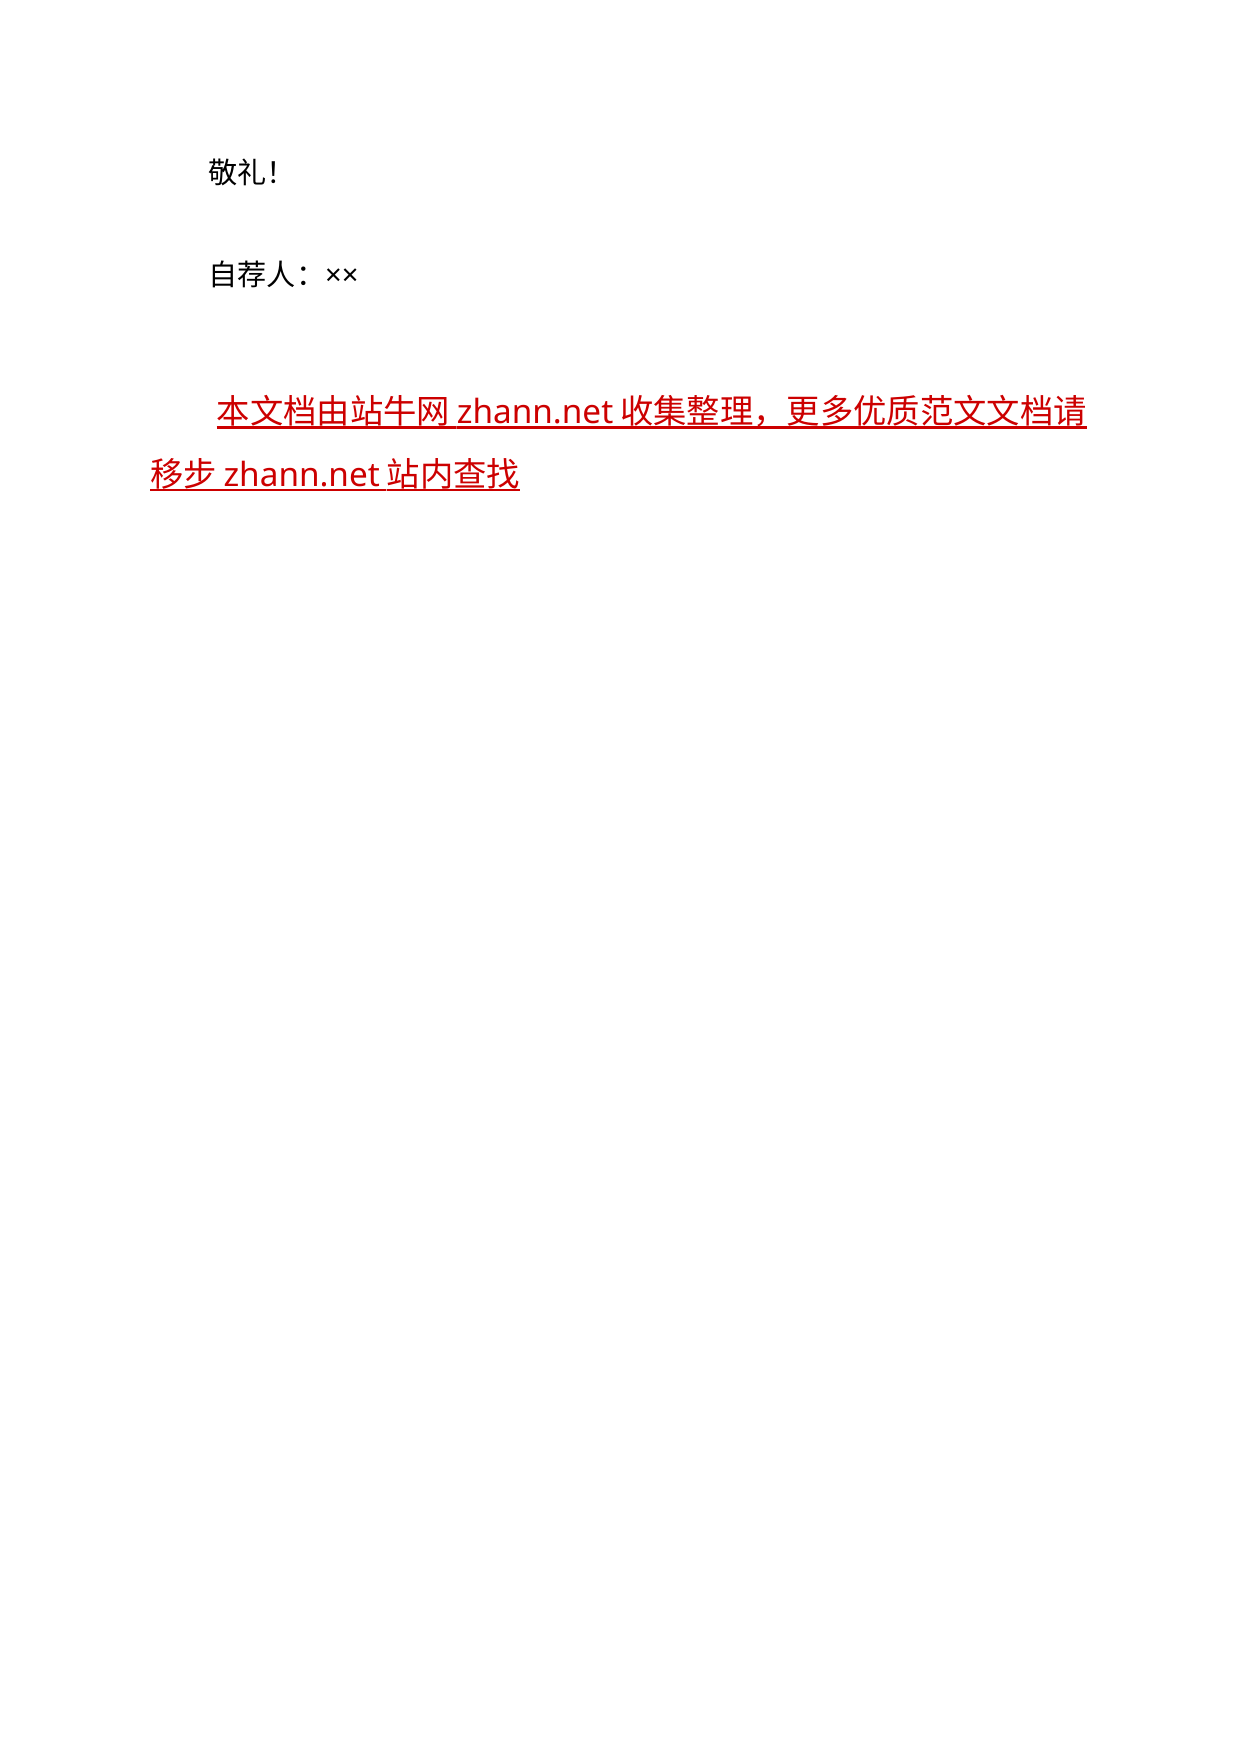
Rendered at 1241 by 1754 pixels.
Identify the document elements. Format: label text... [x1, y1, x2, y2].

text 自荐人：×× [150, 252, 1090, 294]
text 本文档由站牛网zhann.net收集整理，更多优质范文文档请移步zhann.net站内查找 [150, 385, 1090, 496]
text 敬礼！ [150, 150, 1090, 192]
